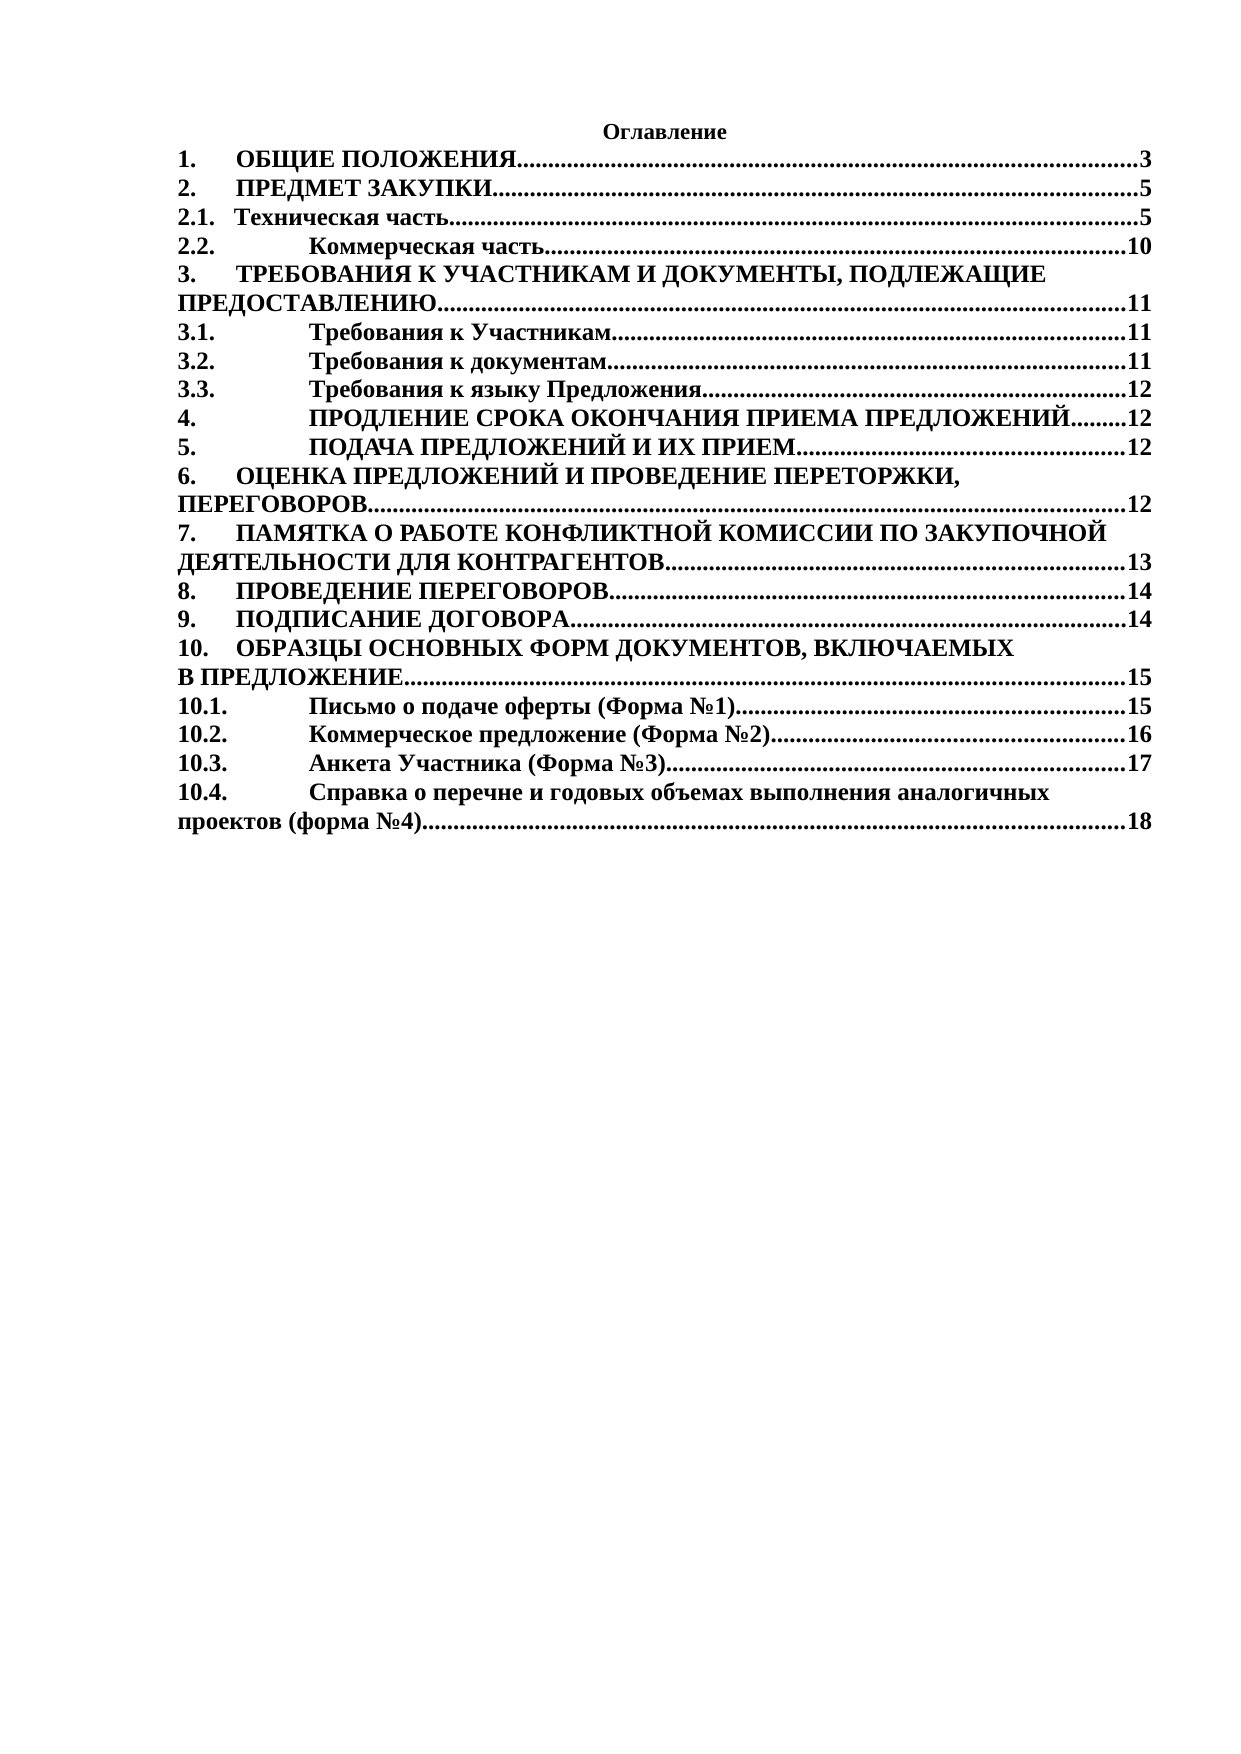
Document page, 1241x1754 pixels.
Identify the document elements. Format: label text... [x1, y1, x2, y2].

text 2. Предмет закупки 5 [177, 173, 1152, 202]
text 9. Подписание Договора 14 [177, 604, 1152, 633]
text 2.2. Коммерческая часть 10 [177, 231, 1152, 259]
text 3.1. Требования к Участникам 11 [177, 317, 1152, 346]
text 1. Общие положения 3 [177, 144, 1152, 173]
text 2.1. Техническая часть 5 [177, 202, 1152, 231]
text 10.4. Справка о перечне и годовых объемах выполнения аналогичных проектов (форма №4) 18 [177, 777, 1152, 834]
text 10.1. Письмо о подаче оферты (Форма №1) 15 [177, 691, 1152, 719]
text 5. Подача предложений и их прием 12 [177, 432, 1152, 461]
text Оглавление [177, 118, 1152, 144]
text 6. Оценка Предложений и проведение переторжки, переговоров 12 [177, 461, 1152, 518]
text 7. Памятка о работе Конфликтной комиссии по закупочной деятельности для контрагентов 13 [177, 518, 1152, 576]
text 3. Требования к Участникам и документы, подлежащие предоставлению 11 [177, 259, 1152, 317]
text 10. Образцы основных форм документов, включаемых в Предложение 15 [177, 633, 1152, 691]
text 3.3. Требования к языку Предложения 12 [177, 374, 1152, 403]
text 8. Проведение переговоров 14 [177, 576, 1152, 604]
text 10.2. Коммерческое предложение (Форма №2) 16 [177, 719, 1152, 748]
text 3.2. Требования к документам 11 [177, 346, 1152, 374]
text 10.3. Анкета Участника (Форма №3) 17 [177, 748, 1152, 777]
text 4. Продление срока окончания приема Предложений 12 [177, 403, 1152, 432]
